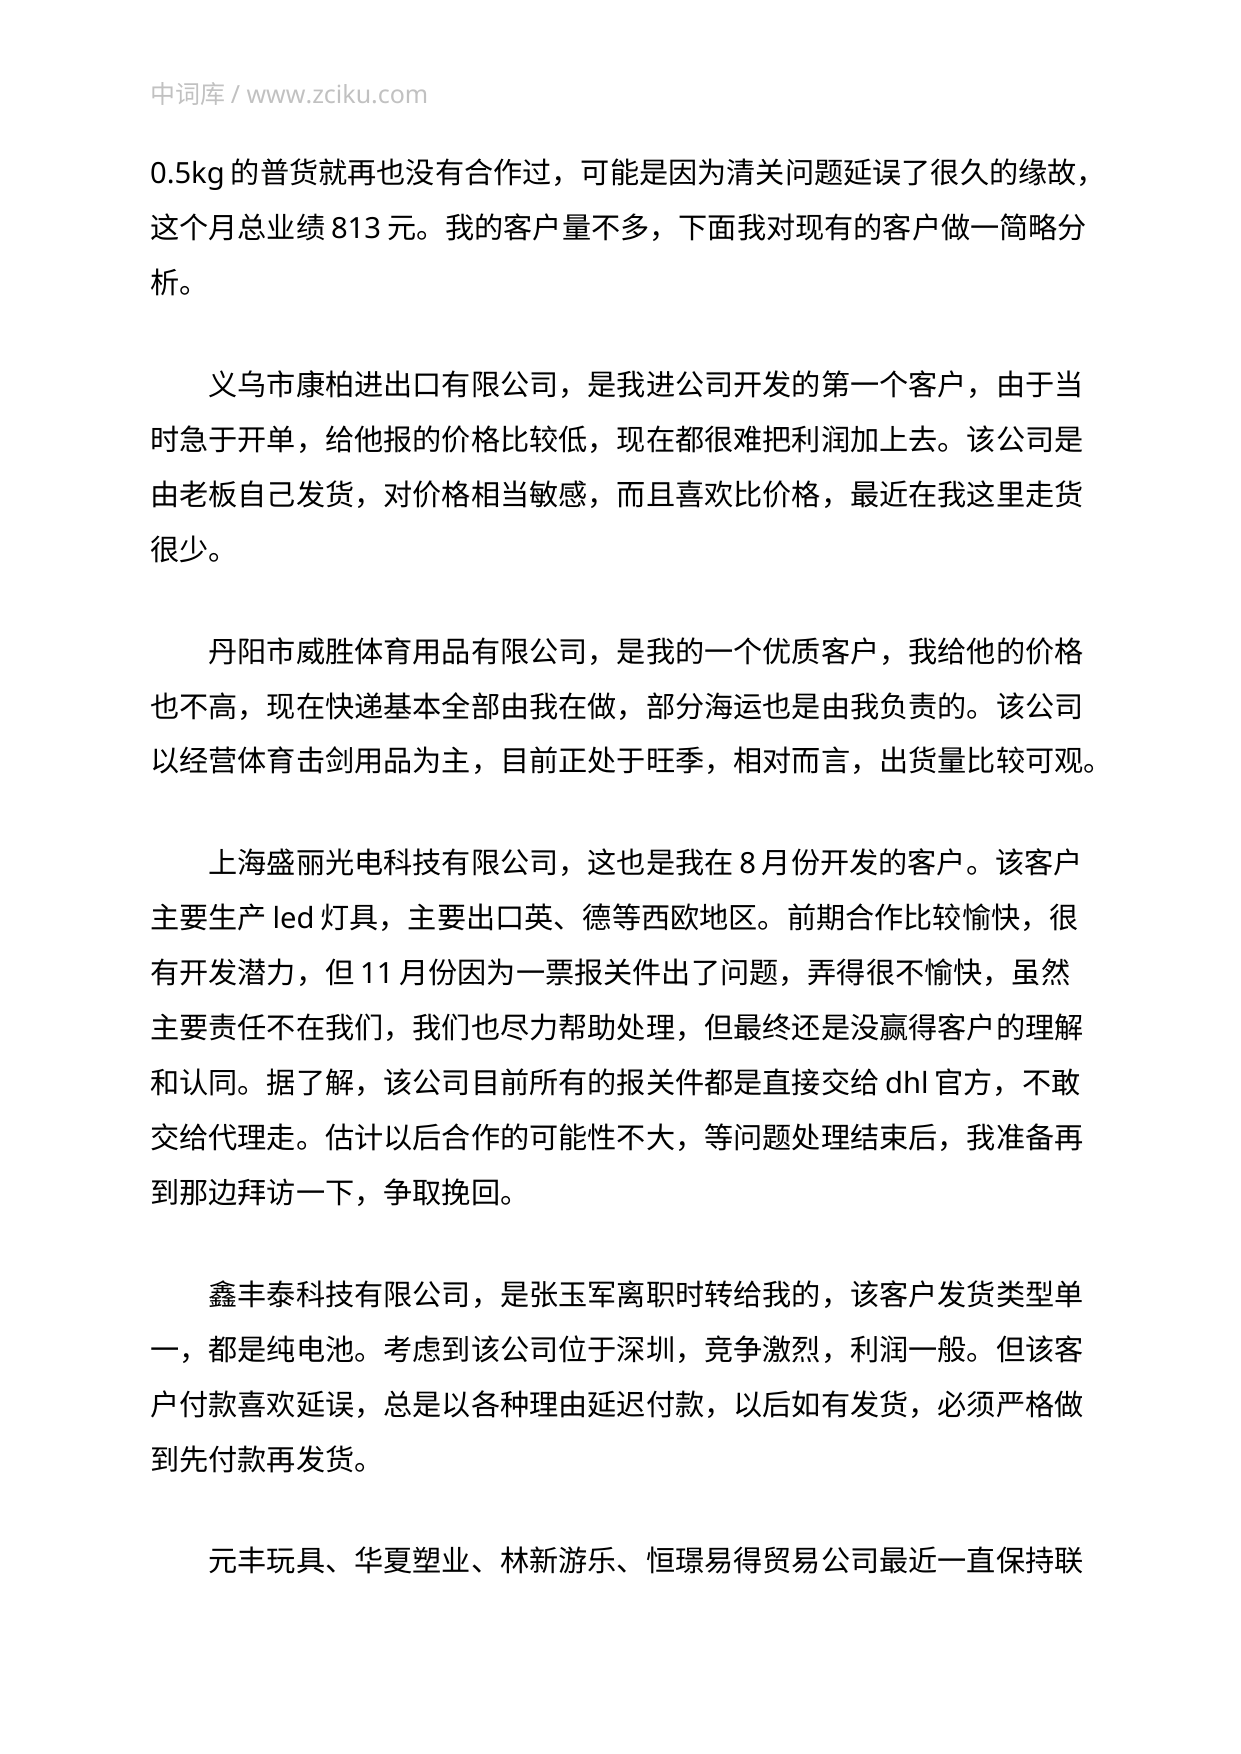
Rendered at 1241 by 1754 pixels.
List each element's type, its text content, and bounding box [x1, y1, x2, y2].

text 义乌市康柏进出口有限公司，是我进公司开发的第一个客户，由于当时急于开单，给他报的价格比较低，现在都很难把利润加上去。该公司是由老板自己发货，对价格相当敏感，而且喜欢比价格，最近在我这里走货很少。 [150, 362, 1090, 569]
text 鑫丰泰科技有限公司，是张玉军离职时转给我的，该客户发货类型单一，都是纯电池。考虑到该公司位于深圳，竞争激烈，利润一般。但该客户付款喜欢延误，总是以各种理由延迟付款，以后如有发货，必须严格做到先付款再发货。 [150, 1271, 1090, 1478]
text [150, 1538, 1090, 1580]
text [150, 150, 1090, 302]
text 上海盛丽光电科技有限公司，这也是我在8月份开发的客户。该客户主要生产led灯具，主要出口英、德等西欧地区。前期合作比较愉快，很有开发潜力，但11月份因为一票报关件出了问题，弄得很不愉快，虽然主要责任不在我们，我们也尽力帮助处理，但最终还是没赢得客户的理解和认同。据了解，该公司目前所有的报关件都是直接交给dhl官方，不敢交给代理走。估计以后合作的可能性不大，等问题处理结束后，我准备再到那边拜访一下，争取挽回。 [150, 840, 1090, 1212]
text 丹阳市威胜体育用品有限公司，是我的一个优质客户，我给他的价格也不高，现在快递基本全部由我在做，部分海运也是由我负责的。该公司以经营体育击剑用品为主，目前正处于旺季，相对而言，出货量比较可观。 [150, 628, 1090, 780]
